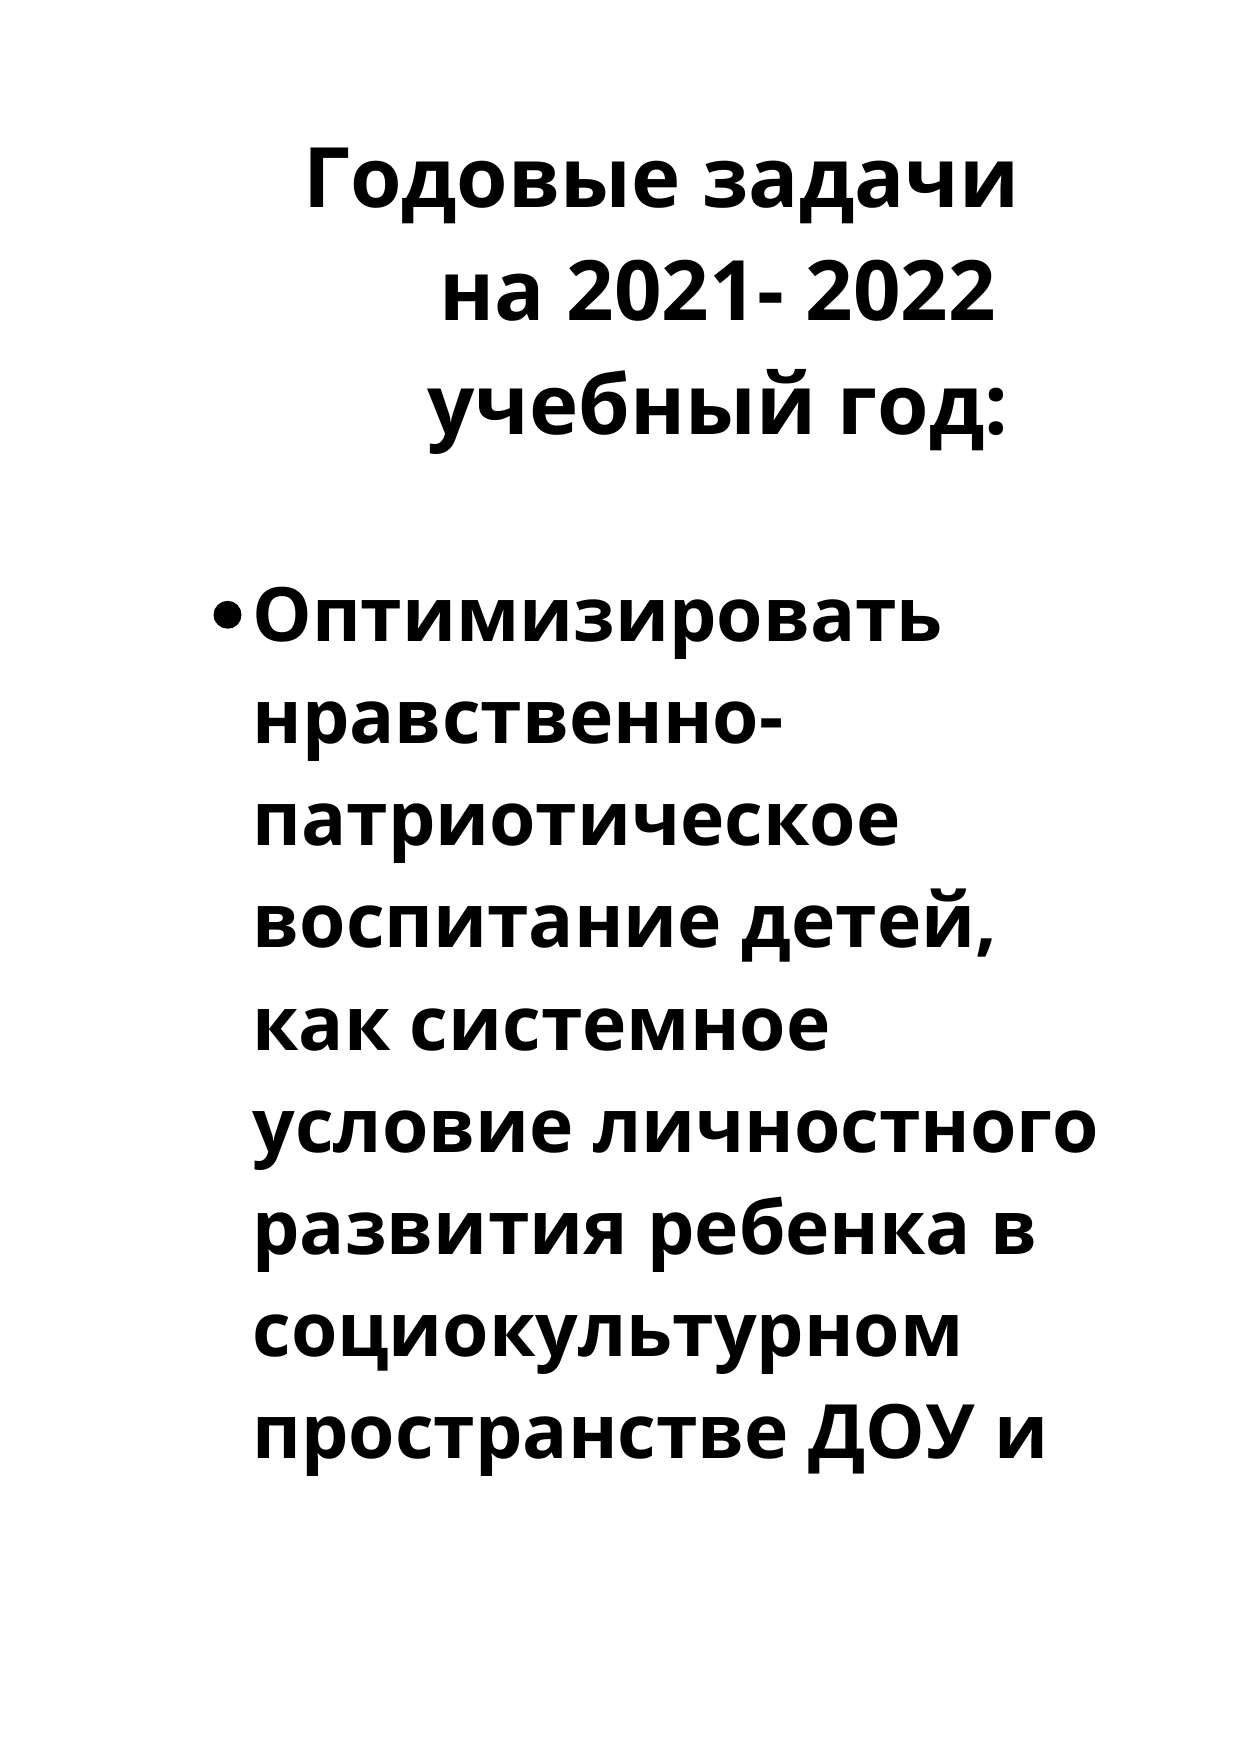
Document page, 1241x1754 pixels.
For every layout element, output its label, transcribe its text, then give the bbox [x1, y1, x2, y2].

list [215, 561, 1152, 1481]
text на 2021- 2022 учебный год: [290, 232, 1146, 459]
text Годовые задачи [177, 118, 1146, 232]
